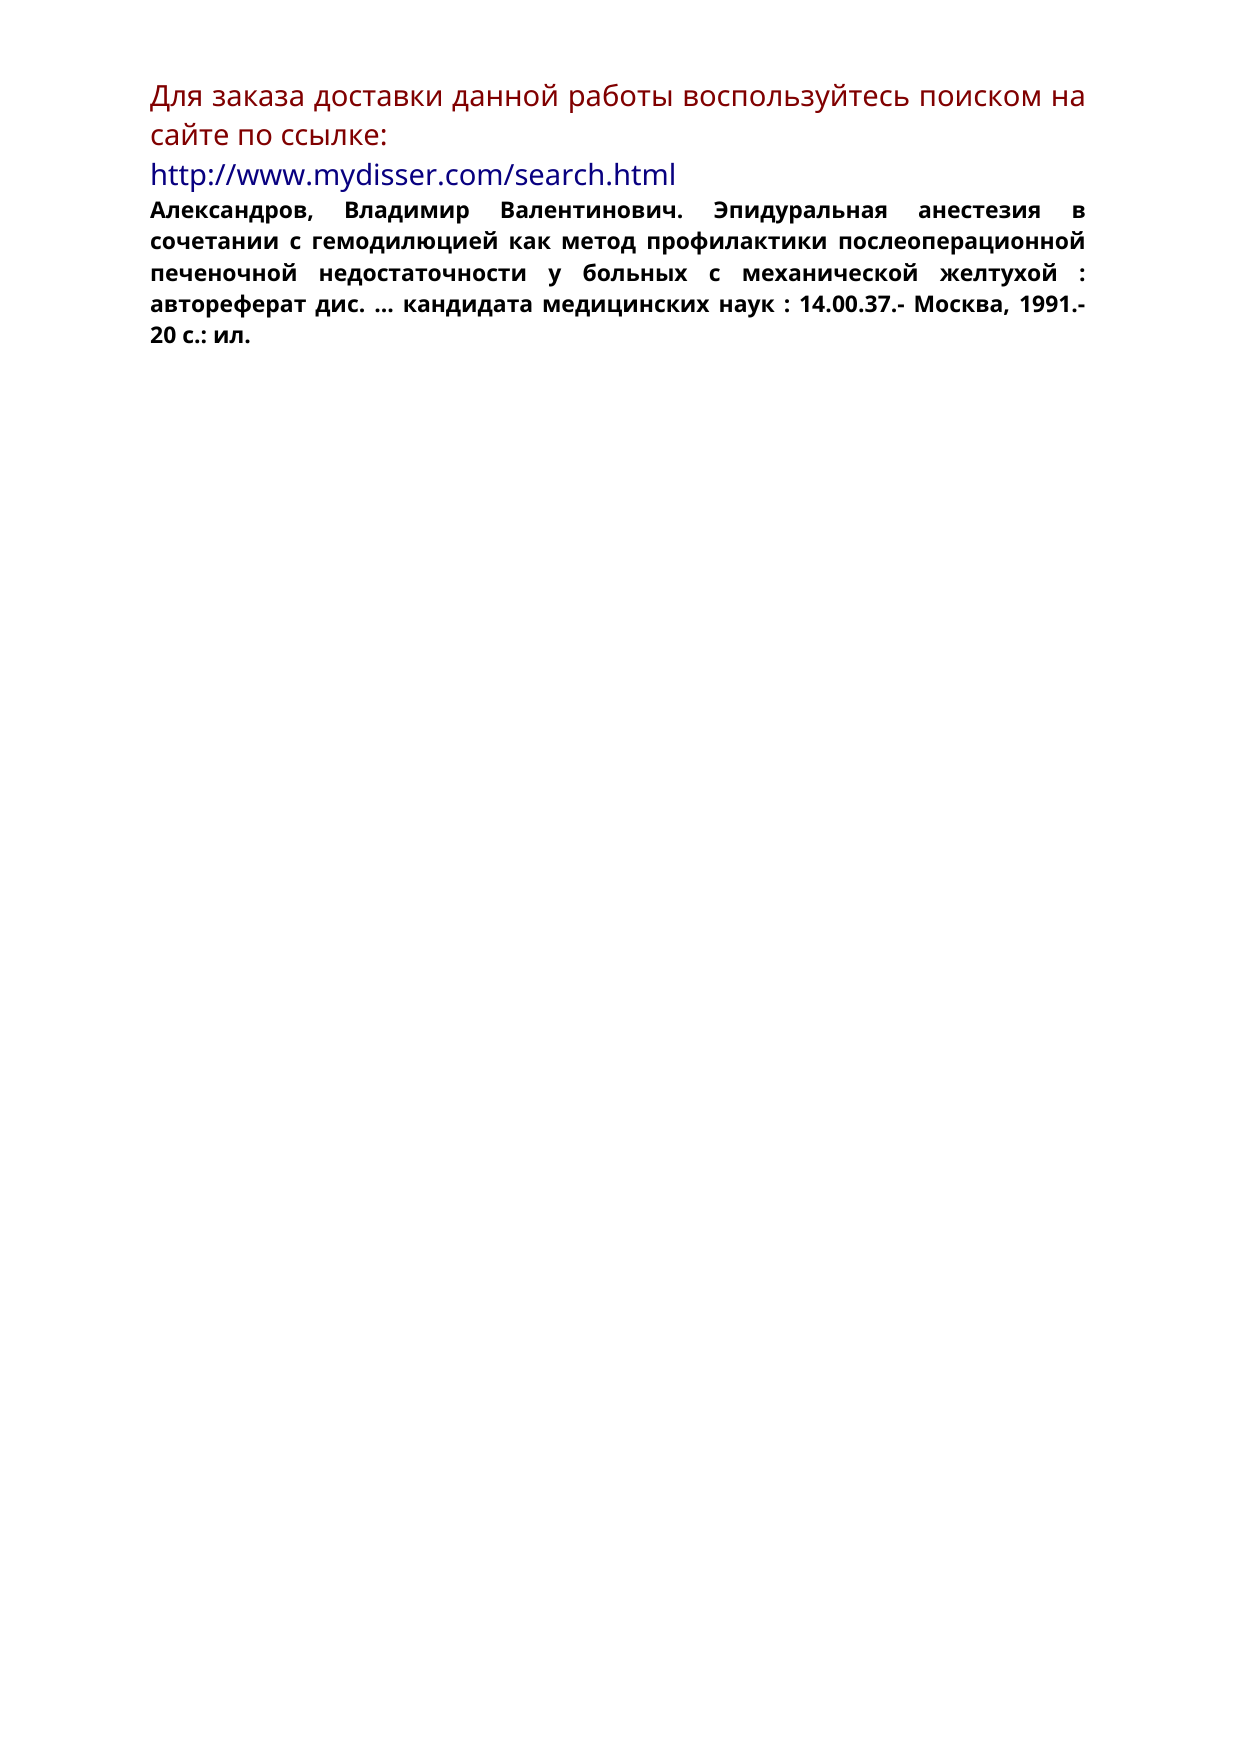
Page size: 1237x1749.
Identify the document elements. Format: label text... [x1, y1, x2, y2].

text Александров, Владимир Валентинович. Эпидуральная анестезия в сочетании с гемодилюцией как метод профилактики послеоперационной печеночной недостаточности у больных с механической желтухой : автореферат дис. ... кандидата медицинских наук : 14.00.37.- Москва, 1991.- 20 с.: ил. [150, 194, 1086, 350]
